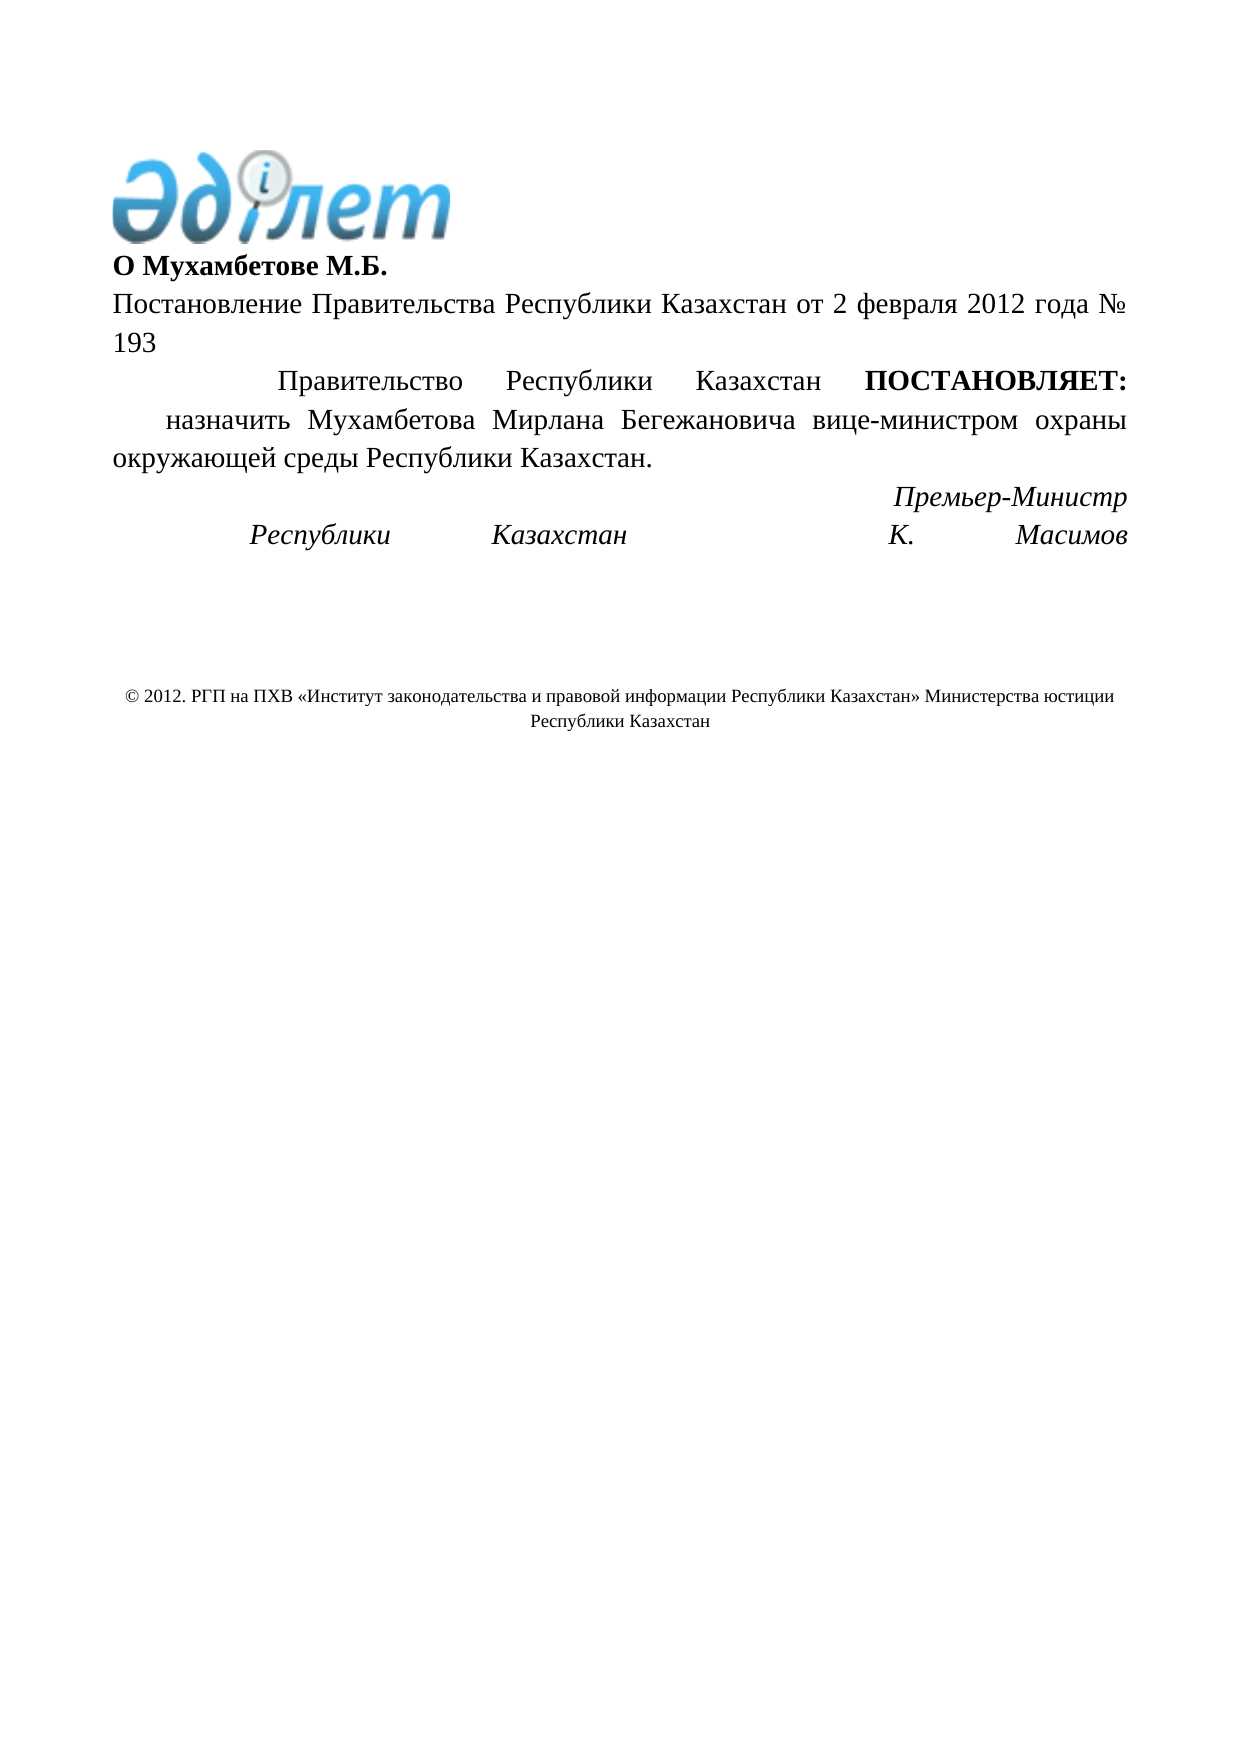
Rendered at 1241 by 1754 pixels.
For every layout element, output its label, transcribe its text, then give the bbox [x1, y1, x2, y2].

text О Мухамбетове М.Б. [112, 248, 1128, 281]
text © 2012. РГП на ПХВ «Институт законодательства и правовой информации Республики Казахстан» Министерства юстиции Республики Казахстан [112, 685, 1128, 731]
picture [112, 150, 451, 244]
text Премьер-Министр Республики Казахстан К. Масимов [112, 479, 1128, 589]
text Правительство Республики Казахстан ПОСТАНОВЛЯЕТ: назначить Мухамбетова Мирлана Бегежановича вице-министром охраны окружающей среды Республики Казахстан. [112, 363, 1128, 474]
text Постановление Правительства Республики Казахстан от 2 февраля 2012 года № 193 [112, 286, 1128, 358]
